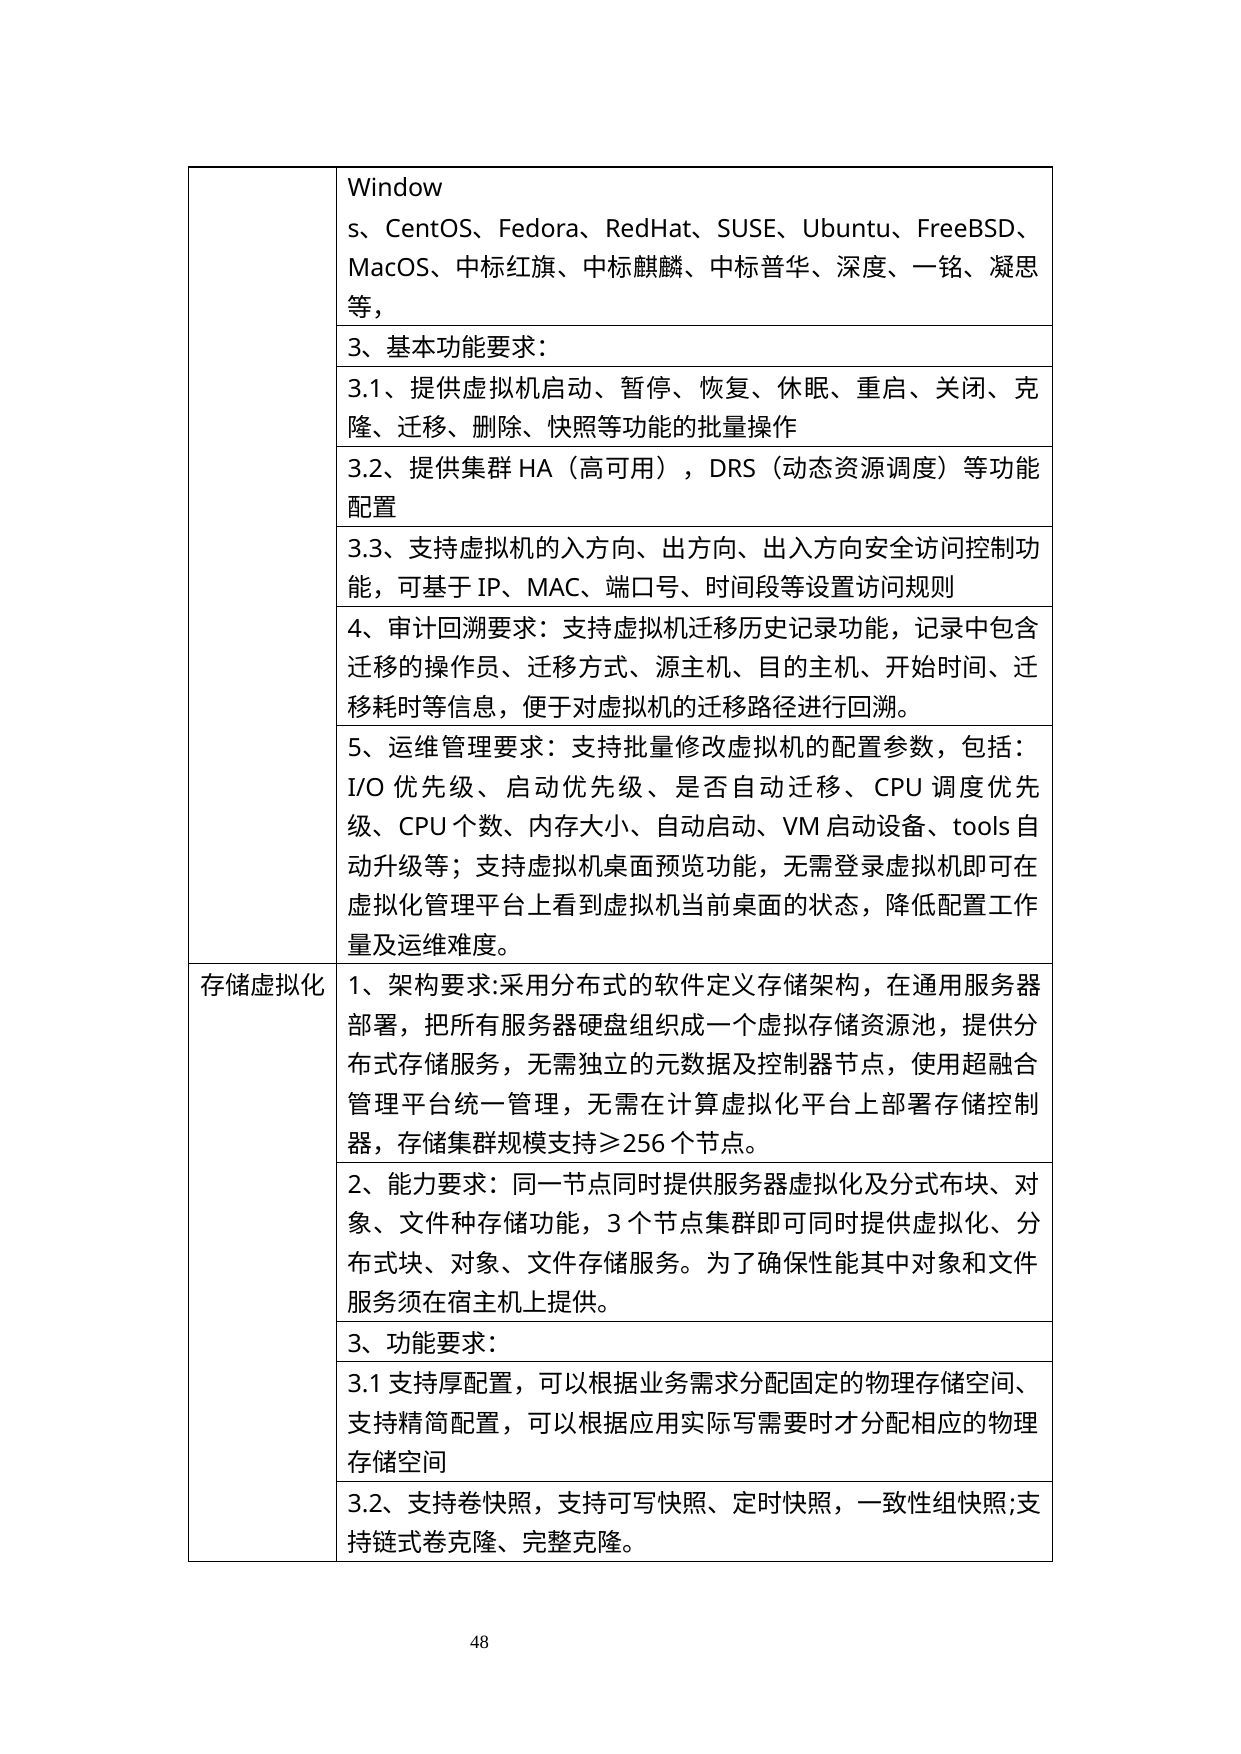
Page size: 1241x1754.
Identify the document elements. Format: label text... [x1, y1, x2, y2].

table_cell 存储虚拟化 [189, 964, 336, 1561]
table_cell 2、能力要求：同一节点同时提供服务器虚拟化及分式布块、对象、文件种存储功能，3个节点集群即可同时提供虚拟化、分布式块、对象、文件存储服务。为了确保性能其中对象和文件服务须在宿主机上提供。 [337, 1163, 1052, 1321]
table_cell 3、基本功能要求： [337, 326, 1052, 366]
table_cell 1、架构要求:采用分布式的软件定义存储架构，在通用服务器部署，把所有服务器硬盘组织成一个虚拟存储资源池，提供分布式存储服务，无需独立的元数据及控制器节点，使用超融合管理平台统一管理，无需在计算虚拟化平台上部署存储控制器，存储集群规模支持≥256个节点。 [337, 964, 1052, 1162]
table_cell 3.1支持厚配置，可以根据业务需求分配固定的物理存储空间、支持精简配置，可以根据应用实际写需要时才分配相应的物理存储空间 [337, 1362, 1052, 1481]
table_cell 4、审计回溯要求：支持虚拟机迁移历史记录功能，记录中包含迁移的操作员、迁移方式、源主机、目的主机、开始时间、迁移耗时等信息，便于对虚拟机的迁移路径进行回溯。 [337, 607, 1052, 725]
table_cell 3、功能要求： [337, 1322, 1052, 1361]
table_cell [337, 168, 1052, 325]
table_cell 5、运维管理要求：支持批量修改虚拟机的配置参数，包括：I/O优先级、启动优先级、是否自动迁移、CPU调度优先级、CPU个数、内存大小、自动启动、VM启动设备、tools自动升级等；支持虚拟机桌面预览功能，无需登录虚拟机即可在虚拟化管理平台上看到虚拟机当前桌面的状态，降低配置工作量及运维难度。 [337, 726, 1052, 963]
table_cell 3.2、提供集群HA（高可用），DRS（动态资源调度）等功能配置 [337, 447, 1052, 526]
table_cell 3.1、提供虚拟机启动、暂停、恢复、休眠、重启、关闭、克隆、迁移、删除、快照等功能的批量操作 [337, 367, 1052, 446]
table_cell 3.3、支持虚拟机的入方向、出方向、出入方向安全访问控制功能，可基于IP、MAC、端口号、时间段等设置访问规则 [337, 527, 1052, 606]
table_cell 3.2、支持卷快照，支持可写快照、定时快照，一致性组快照;支持链式卷克隆、完整克隆。 [337, 1482, 1052, 1561]
